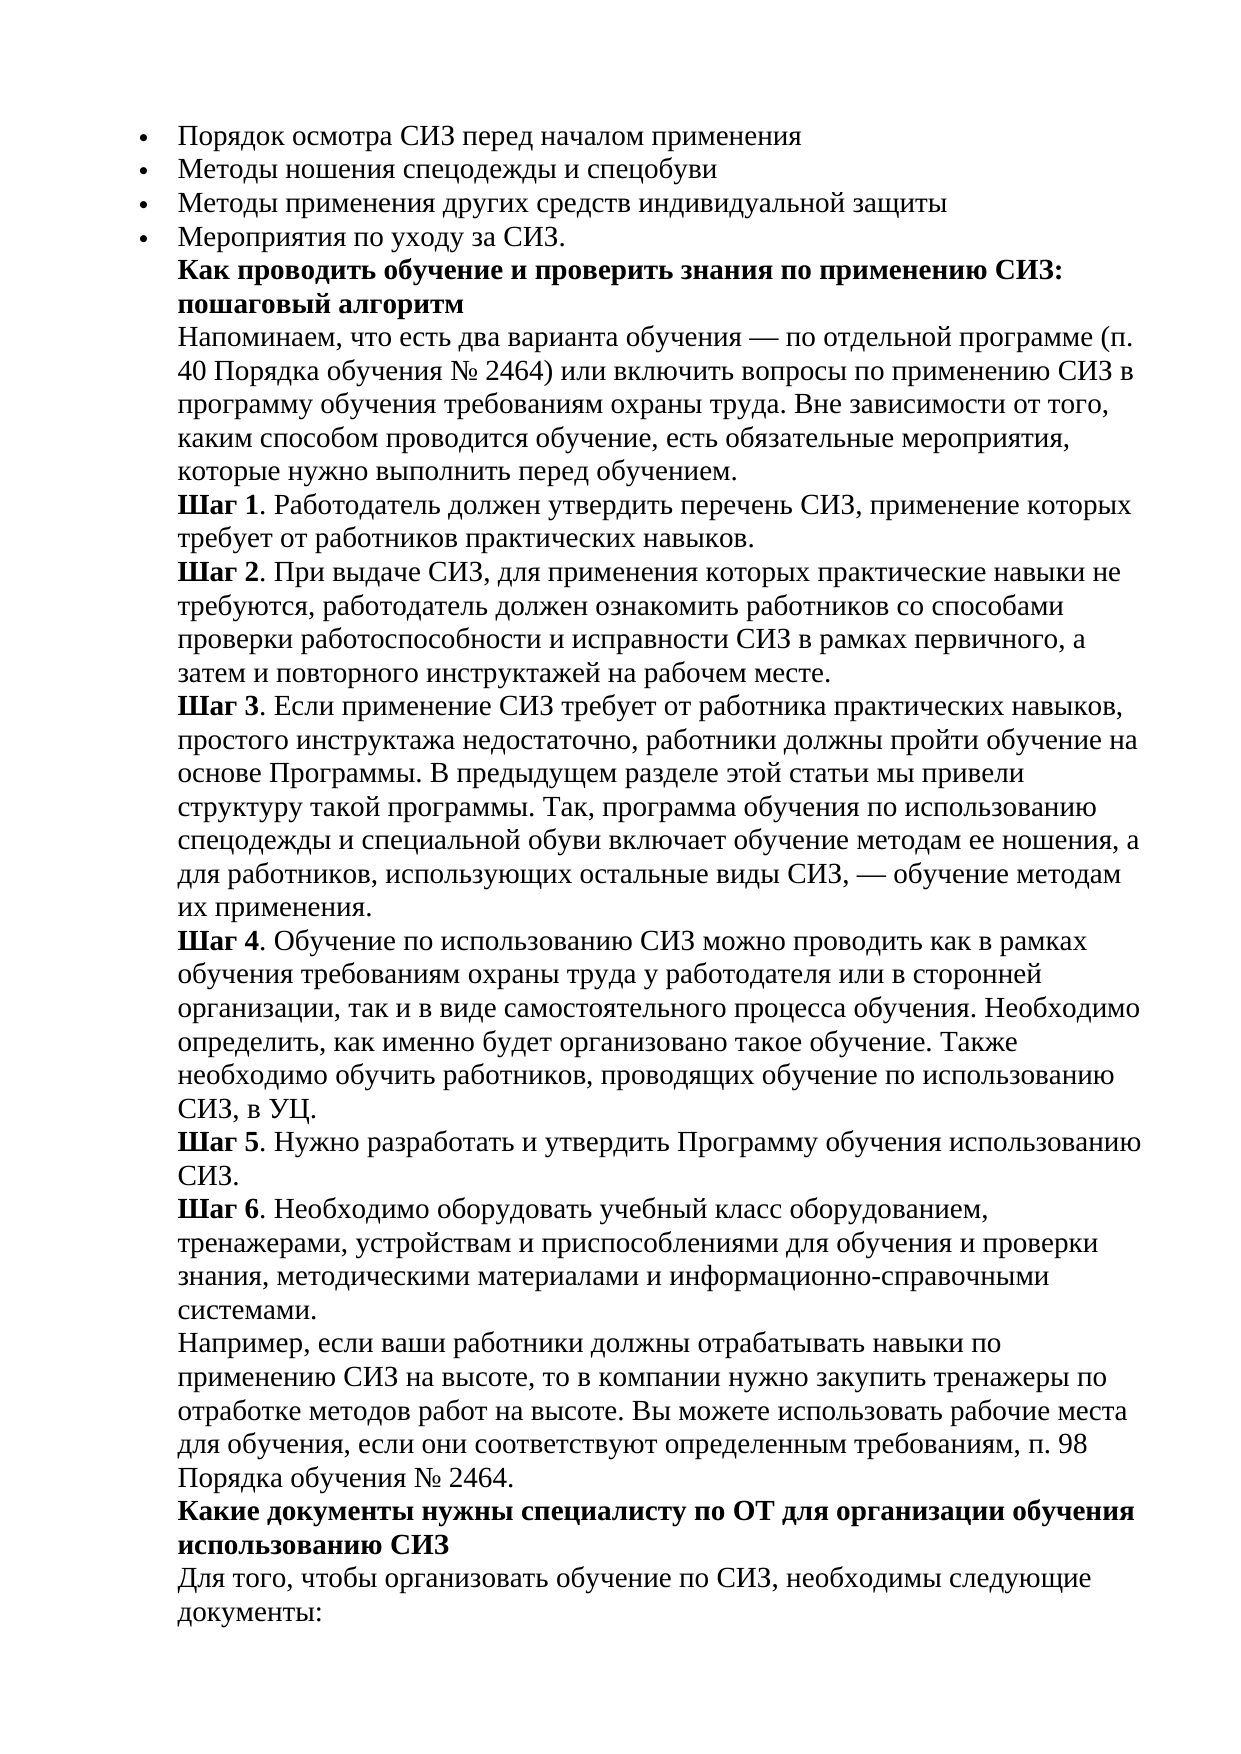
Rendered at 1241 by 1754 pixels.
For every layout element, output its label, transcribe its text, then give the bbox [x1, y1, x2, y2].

text Напоминаем, что есть два варианта обучения — по отдельной программе (п. 40 Порядка обучения № 2464) или включить вопросы по применению СИЗ в программу обучения требованиям охраны труда. Вне зависимости от того, каким способом проводится обучение, есть обязательные мероприятия, которые нужно выполнить перед обучением. [177, 319, 1152, 487]
text Шаг 5. Нужно разработать и утвердить Программу обучения использованию СИЗ. [177, 1124, 1152, 1191]
text Шаг 2. При выдаче СИЗ, для применения которых практические навыки не требуются, работодатель должен ознакомить работников со способами проверки работоспособности и исправности СИЗ в рамках первичного, а затем и повторного инструктажей на рабочем месте. [177, 554, 1152, 688]
text Например, если ваши работники должны отрабатывать навыки по применению СИЗ на высоте, то в компании нужно закупить тренажеры по отработке методов работ на высоте. Вы можете использовать рабочие места для обучения, если они соответствуют определенным требованиям, п. 98 Порядка обучения № 2464. [177, 1326, 1152, 1493]
list Методы применения других средств индивидуальной защиты [140, 185, 1152, 219]
text Для того, чтобы организовать обучение по СИЗ, необходимы следующие документы: [177, 1560, 1152, 1627]
list Мероприятия по уходу за СИЗ. [140, 219, 1152, 252]
text Шаг 6. Необходимо оборудовать учебный класс оборудованием, тренажерами, устройствам и приспособлениями для обучения и проверки знания, методическими материалами и информационно-справочными системами. [177, 1191, 1152, 1326]
text Шаг 1. Работодатель должен утвердить перечень СИЗ, применение которых требует от работников практических навыков. [177, 487, 1152, 554]
list Порядок осмотра СИЗ перед началом применения [140, 118, 1152, 152]
text Как проводить обучение и проверить знания по применению СИЗ: пошаговый алгоритм [177, 252, 1152, 319]
text Какие документы нужны специалисту по ОТ для организации обучения использованию СИЗ [177, 1493, 1152, 1560]
text Шаг 3. Если применение СИЗ требует от работника практических навыков, простого инструктажа недостаточно, работники должны пройти обучение на основе Программы. В предыдущем разделе этой статьи мы привели структуру такой программы. Так, программа обучения по использованию спецодежды и специальной обуви включает обучение методам ее ношения, а для работников, использующих остальные виды СИЗ, — обучение методам их применения. [177, 688, 1152, 923]
list Методы ношения спецодежды и спецобуви [140, 152, 1152, 185]
text Шаг 4. Обучение по использованию СИЗ можно проводить как в рамках обучения требованиям охраны труда у работодателя или в сторонней организации, так и в виде самостоятельного процесса обучения. Необходимо определить, как именно будет организовано такое обучение. Также необходимо обучить работников, проводящих обучение по использованию СИЗ, в УЦ. [177, 923, 1152, 1124]
